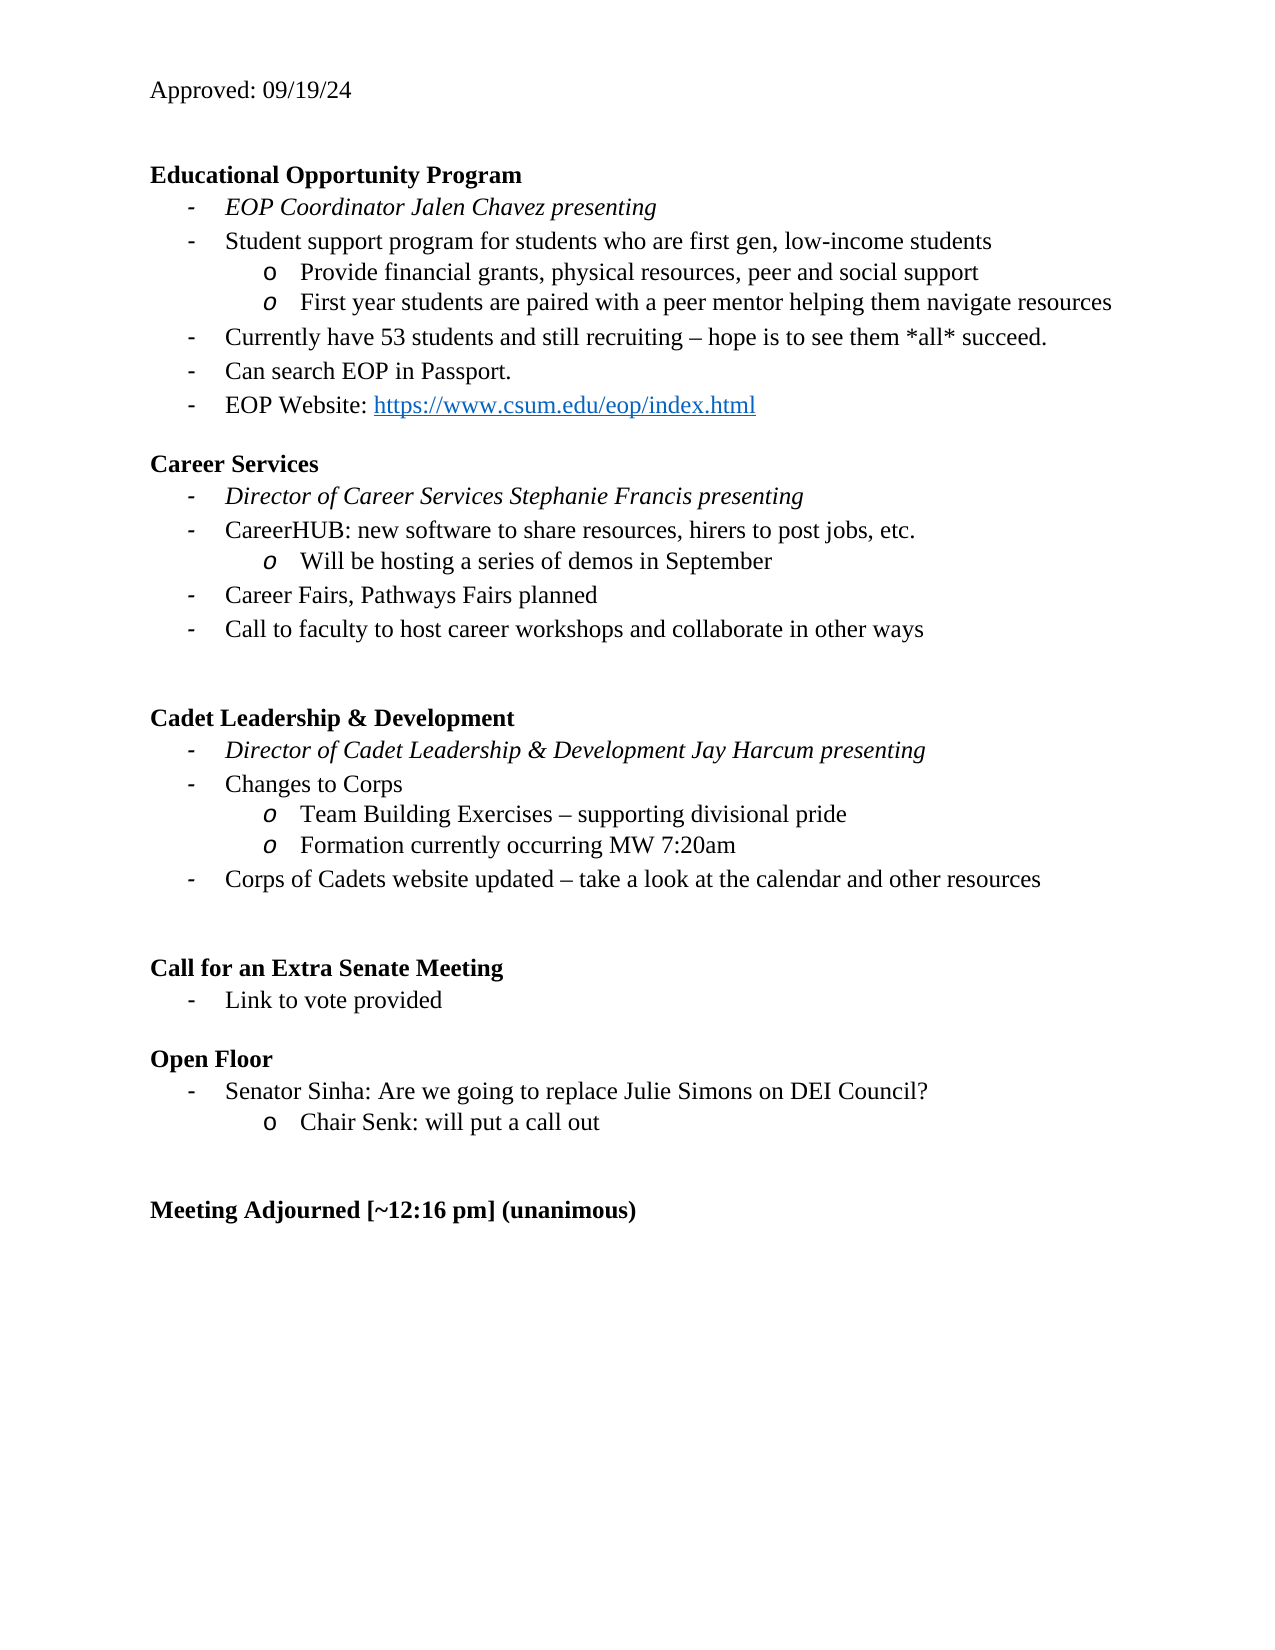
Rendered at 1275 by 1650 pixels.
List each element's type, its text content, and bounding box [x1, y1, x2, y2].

list Career Fairs, Pathways Fairs planned [187, 577, 1125, 611]
list EOP Website: https://www.csum.edu/eop/index.html [187, 386, 1125, 421]
list Call to faculty to host career workshops and collaborate in other ways [187, 611, 1125, 645]
list EOP Coordinator Jalen Chavez presenting [187, 188, 1125, 223]
list Provide financial grants, physical resources, peer and social support [262, 257, 1125, 287]
list CareerHUB: new software to share resources, hirers to post jobs, etc. [187, 512, 1125, 546]
text Meeting Adjourned [~12:16 pm] (unanimous) [150, 1195, 1125, 1224]
list Team Building Exercises – supporting divisional pride [262, 799, 1125, 830]
list Formation currently occurring MW 7:20am [262, 830, 1125, 861]
list Director of Cadet Leadership & Development Jay Harcum presenting [187, 731, 1125, 765]
list Can search EOP in Passport. [187, 352, 1125, 386]
list Chair Senk: will put a call out [262, 1107, 1125, 1138]
list Will be hosting a series of demos in September [262, 546, 1125, 577]
list Changes to Corps [187, 765, 1125, 799]
list Director of Career Services Stephanie Francis presenting [187, 478, 1125, 512]
text Call for an Extra Senate Meeting [150, 953, 1125, 981]
text Career Services [150, 449, 1125, 478]
text Open Floor [150, 1044, 1125, 1073]
list Currently have 53 students and still recruiting – hope is to see them *all* succeed. [187, 318, 1125, 352]
text Cadet Leadership & Development [150, 703, 1125, 731]
list First year students are paired with a peer mentor helping them navigate resources [262, 287, 1125, 318]
text Educational Opportunity Program [150, 160, 1125, 188]
list Corps of Cadets website updated – take a look at the calendar and other resources [187, 861, 1125, 895]
list Senator Sinha: Are we going to replace Julie Simons on DEI Council? [187, 1073, 1125, 1107]
list Student support program for students who are first gen, low-income students [187, 223, 1125, 257]
list Link to vote provided [187, 981, 1125, 1016]
